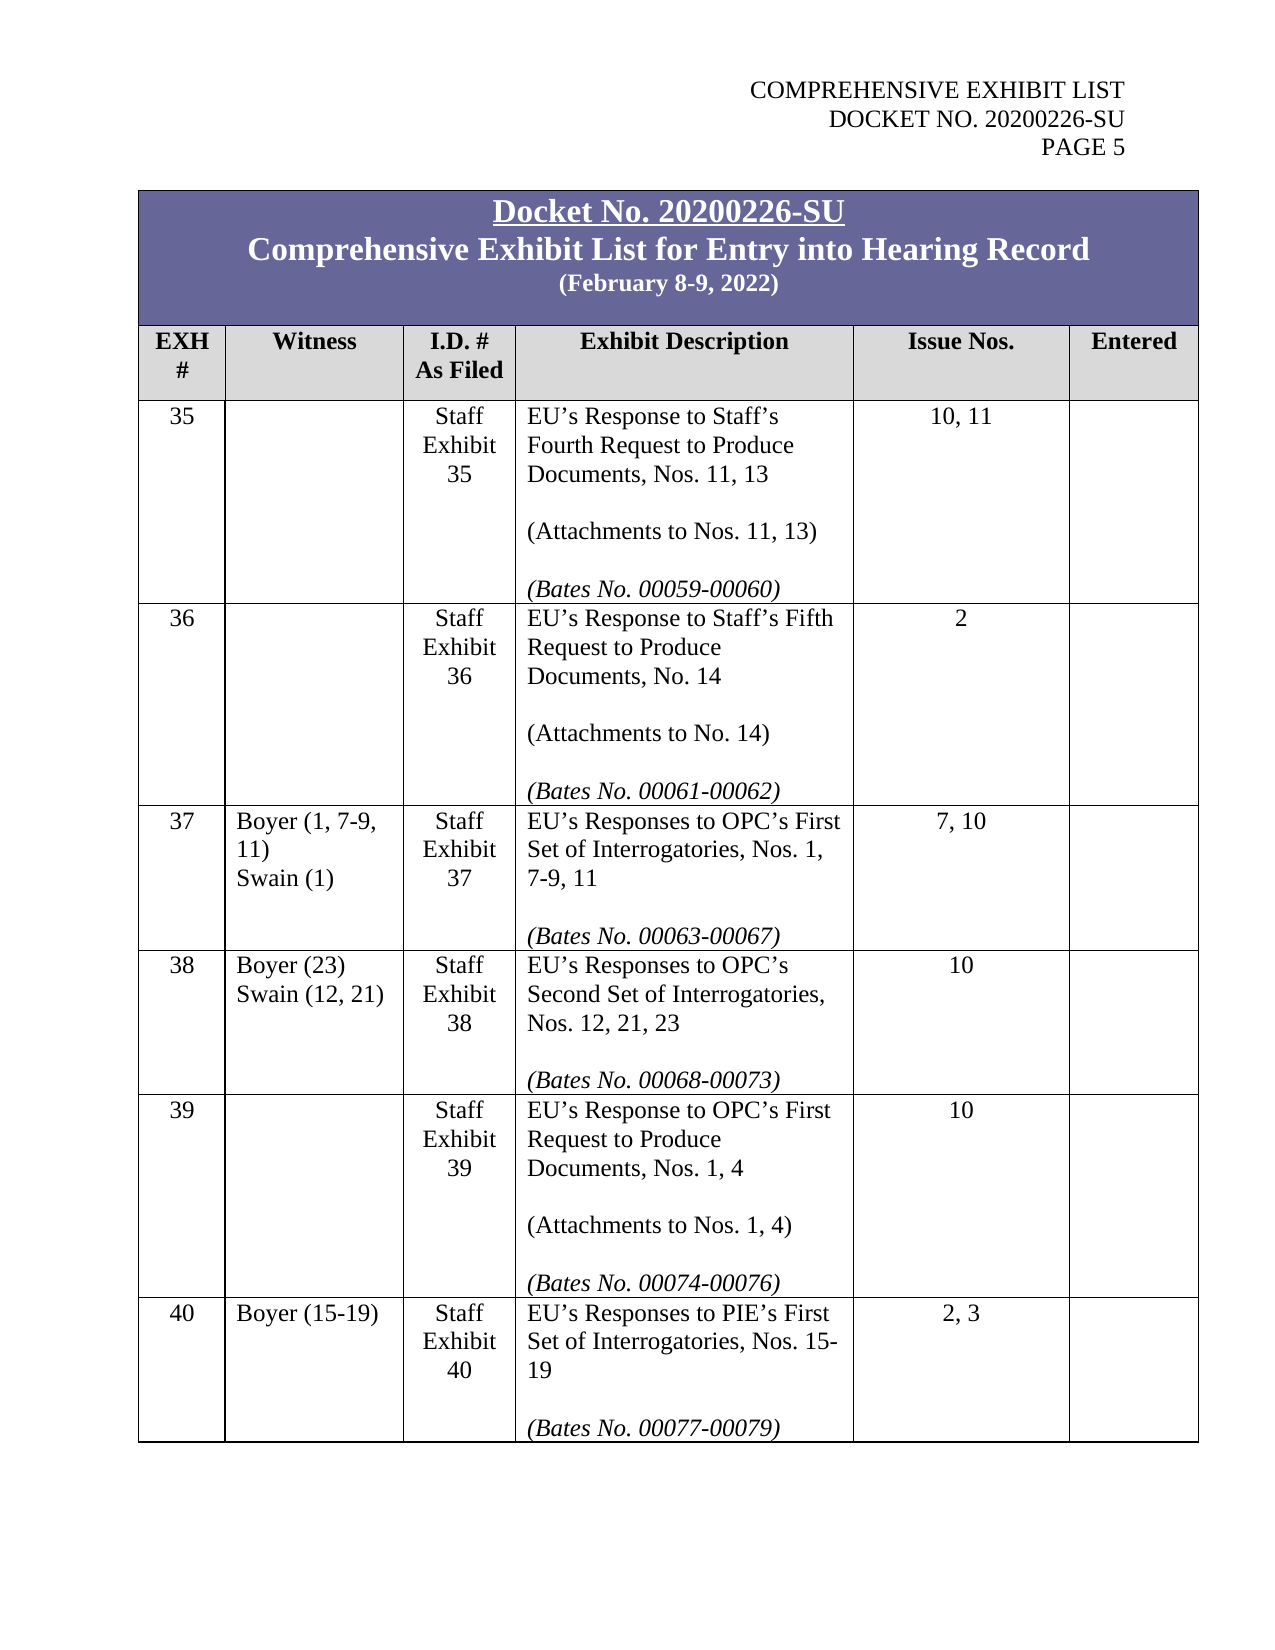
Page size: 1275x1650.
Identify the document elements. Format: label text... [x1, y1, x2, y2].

table_cell [1070, 951, 1198, 1094]
table_cell Staff Exhibit 35 [404, 401, 515, 602]
table_cell Witness [226, 326, 403, 400]
table_cell Boyer (1, 7-9, 11) Swain (1) [226, 806, 403, 949]
table_cell EU’s Responses to OPC’s First Set of Interrogatories, Nos. 1, 7-9, 11 (Bates No. 00063-00067) [516, 806, 853, 949]
table_cell 39 [139, 1095, 224, 1297]
table_cell Entered [1070, 326, 1198, 400]
table_cell 2, 3 [854, 1298, 1069, 1441]
table_cell Boyer (23) Swain (12, 21) [226, 951, 403, 1094]
table_cell Staff Exhibit 38 [404, 951, 515, 1094]
table_cell [1070, 1298, 1198, 1441]
table_cell EXH# [139, 326, 225, 400]
table_cell EU’s Response to Staff’s Fifth Request to Produce Documents, No. 14 (Attachments to No. 14) (Bates No. 00061-00062) [516, 604, 853, 805]
table_cell [1070, 806, 1198, 949]
table_cell Staff Exhibit 36 [404, 604, 515, 805]
table_cell Issue Nos. [854, 326, 1069, 400]
table_cell Staff Exhibit 39 [404, 1095, 515, 1297]
table_cell 10 [854, 951, 1069, 1094]
table_cell 40 [139, 1298, 224, 1441]
table_cell 10, 11 [854, 401, 1069, 602]
table_cell 7, 10 [854, 806, 1069, 949]
table_cell [1070, 604, 1198, 805]
table_cell [226, 604, 403, 805]
table_cell Boyer (15-19) [226, 1298, 403, 1441]
table_cell 36 [139, 604, 224, 805]
table_cell Exhibit Description [516, 326, 853, 400]
table_cell Staff Exhibit 37 [404, 806, 515, 949]
table_cell 35 [139, 401, 224, 602]
table_cell [1070, 401, 1198, 602]
table_cell EU’s Responses to OPC’s Second Set of Interrogatories, Nos. 12, 21, 23 (Bates No. 00068-00073) [516, 951, 853, 1094]
table_cell 38 [139, 951, 224, 1094]
table_cell 2 [854, 604, 1069, 805]
table_cell I.D. # As Filed [404, 326, 515, 400]
table_cell [226, 1095, 403, 1297]
table_cell 10 [854, 1095, 1069, 1297]
table_cell [1070, 1095, 1198, 1297]
table_cell Staff Exhibit 40 [404, 1298, 515, 1441]
table_cell 37 [139, 806, 224, 949]
table_cell EU’s Response to Staff’s Fourth Request to Produce Documents, Nos. 11, 13 (Attachments to Nos. 11, 13) (Bates No. 00059-00060) [516, 401, 853, 602]
table_header Docket No. 20200226-SU Comprehensive Exhibit List for Entry into Hearing Record (February 8-9, 2022) [139, 191, 1198, 325]
table_cell EU’s Response to OPC’s First Request to Produce Documents, Nos. 1, 4 (Attachments to Nos. 1, 4) (Bates No. 00074-00076) [516, 1095, 853, 1297]
table_cell [226, 401, 403, 602]
table_cell EU’s Responses to PIE’s First Set of Interrogatories, Nos. 15-19 (Bates No. 00077-00079) [516, 1298, 853, 1441]
